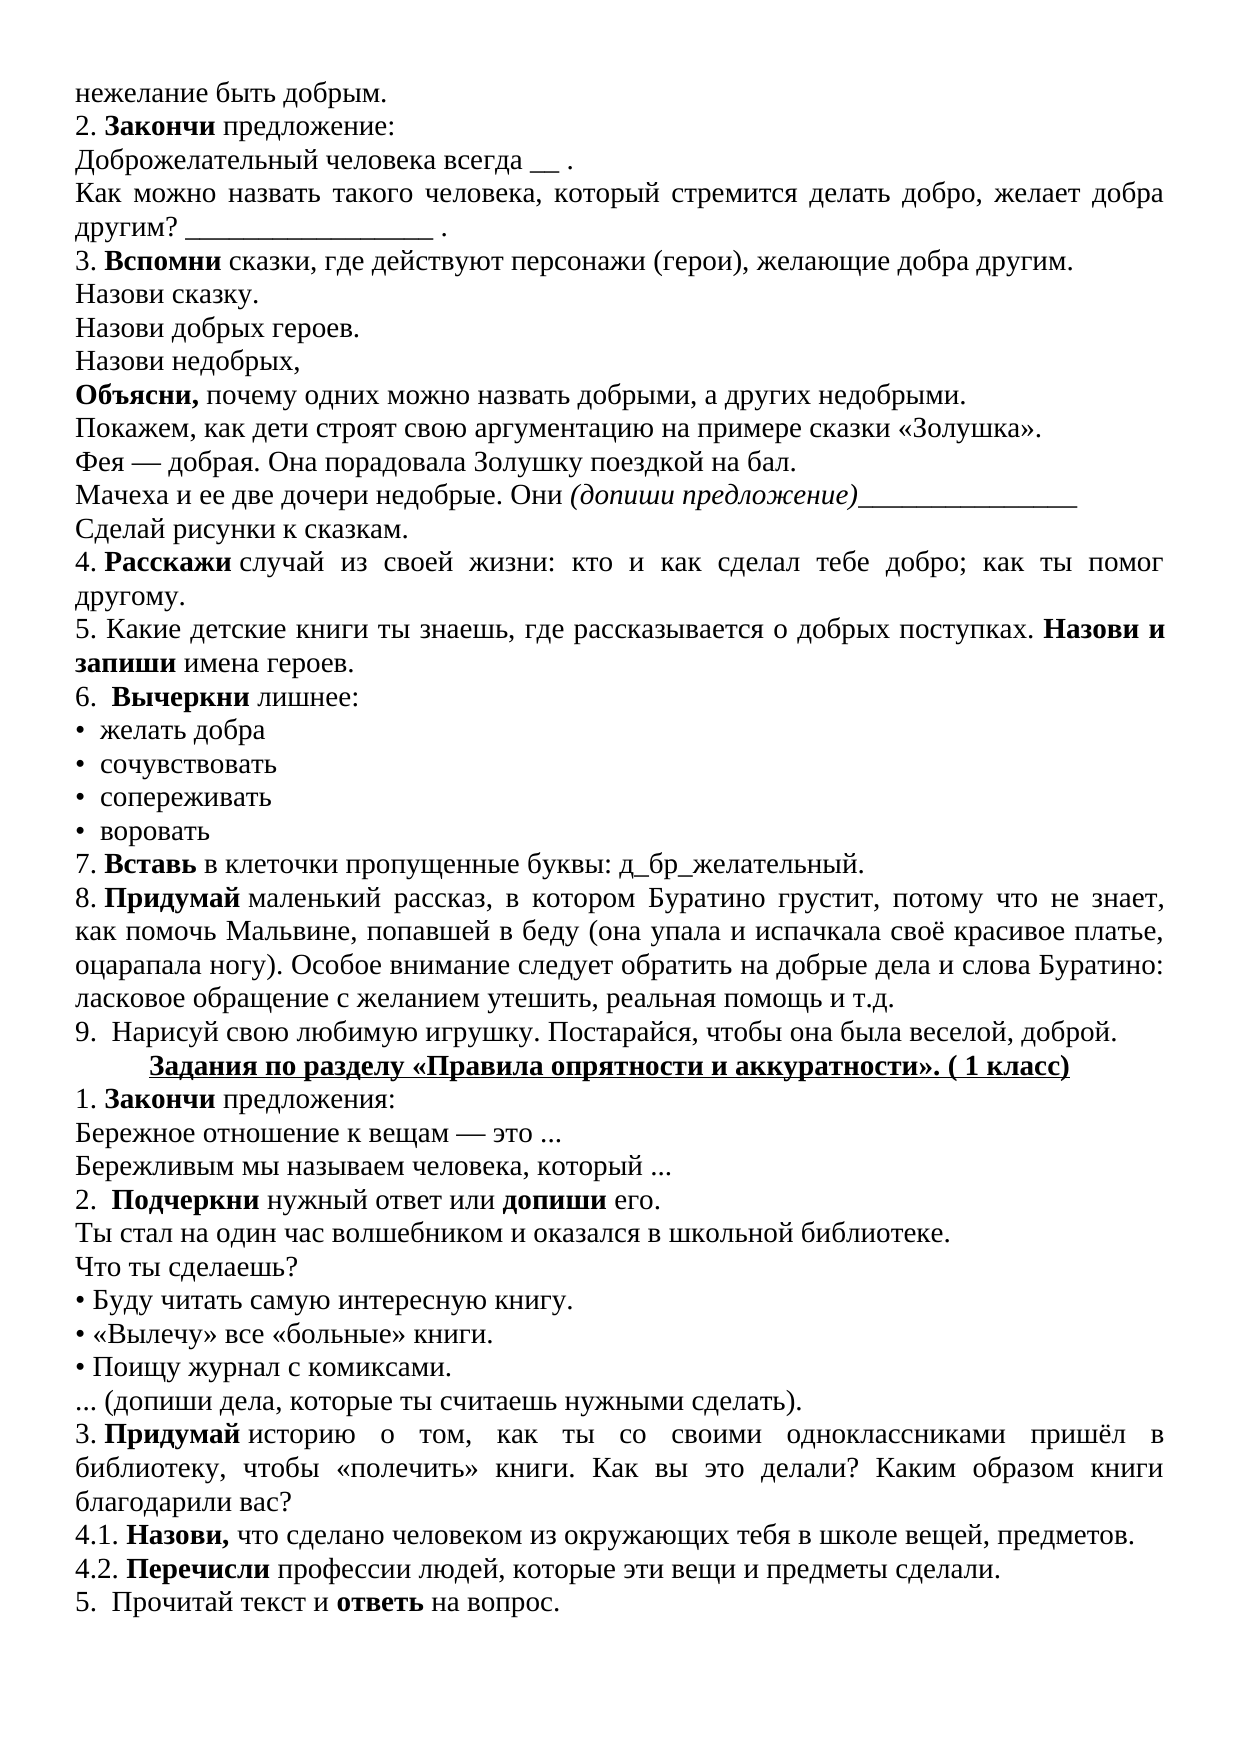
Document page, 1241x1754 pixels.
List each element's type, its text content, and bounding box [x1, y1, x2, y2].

text 8. Придумай маленький рассказ, в котором Буратино грустит, потому что не знает, как помочь Мальвине, попавшей в беду (она упала и испачкала своё красивое платье, оцарапала ногу). Особое внимание следует обратить на добрые дела и слова Буратино: ласковое обращение с желанием утешить, реальная помощь и т.д. [75, 880, 1165, 1014]
text Как можно назвать такого человека, который стремится делать добро, желает добра другим? _________________ . [75, 176, 1165, 243]
text Назови недобрых, [75, 343, 1165, 377]
text • сочувствовать [75, 746, 1165, 779]
text 4.1. Назови, что сделано человеком из окружающих тебя в школе вещей, предметов. [75, 1517, 1165, 1551]
text Что ты сделаешь? [75, 1249, 1165, 1282]
text 9. Нарисуй свою любимую игрушку. Постарайся, чтобы она была веселой, доброй. [75, 1014, 1165, 1048]
text 5. Прочитай текст и ответь на вопрос. [75, 1584, 1165, 1618]
text Доброжелательный человека всегда __ . [75, 142, 1165, 176]
text 2. Закончи предложение: [75, 108, 1165, 142]
text нежелание быть добрым. [75, 75, 1165, 108]
text • воровать [75, 813, 1165, 846]
text • Буду читать самую интересную книгу. [75, 1282, 1165, 1316]
text Бережливым мы называем человека, который ... [75, 1148, 1165, 1182]
text Ты стал на один час волшебником и оказался в школьной библиотеке. [75, 1215, 1165, 1249]
text 3. Придумай историю о том, как ты со своими одноклассниками пришёл в библиотеку, чтобы «полечить» книги. Как вы это делали? Каким образом книги благодарили вас? [75, 1417, 1165, 1517]
text Бережное отношение к вещам — это ... [75, 1115, 1165, 1148]
text 2. Подчеркни нужный ответ или допиши его. [75, 1182, 1165, 1215]
text Назови добрых героев. [75, 310, 1165, 343]
text • Поищу журнал с комиксами. [75, 1349, 1165, 1383]
text Задания по разделу «Правила опрятности и аккуратности». ( 1 класс) [75, 1048, 1165, 1081]
text Покажем, как дети строят свою аргументацию на примере сказки «Золушка». [75, 410, 1165, 444]
text Сделай рисунки к сказкам. [75, 511, 1165, 544]
text Назови сказку. [75, 276, 1165, 310]
text • «Вылечу» все «больные» книги. [75, 1316, 1165, 1349]
text Мачеха и ее две дочери недобрые. Они (допиши предложение)_______________ [75, 477, 1165, 511]
text Фея — добрая. Она порадовала Золушку поездкой на бал. [75, 444, 1165, 477]
text 3. Вспомни сказки, где действуют персонажи (герои), желающие добра другим. [75, 243, 1165, 276]
text 5. Какие детские книги ты знаешь, где рассказывается о добрых поступках. Назови и запиши имена героев. [75, 612, 1165, 679]
text Объясни, почему одних можно назвать добрыми, а других недобрыми. [75, 377, 1165, 410]
text • сопереживать [75, 779, 1165, 813]
text 6. Вычеркни лишнее: [75, 679, 1165, 712]
text 1. Закончи предложения: [75, 1081, 1165, 1115]
text 4. Расскажи случай из своей жизни: кто и как сделал тебе добро; как ты помог другому. [75, 544, 1165, 612]
text 7. Вставь в клеточки пропущенные буквы: д_бр_желательный. [75, 846, 1165, 880]
text ... (допиши дела, которые ты считаешь нужными сделать). [75, 1383, 1165, 1417]
text 4.2. Перечисли профессии людей, которые эти вещи и предметы сделали. [75, 1551, 1165, 1584]
text • желать добра [75, 712, 1165, 746]
